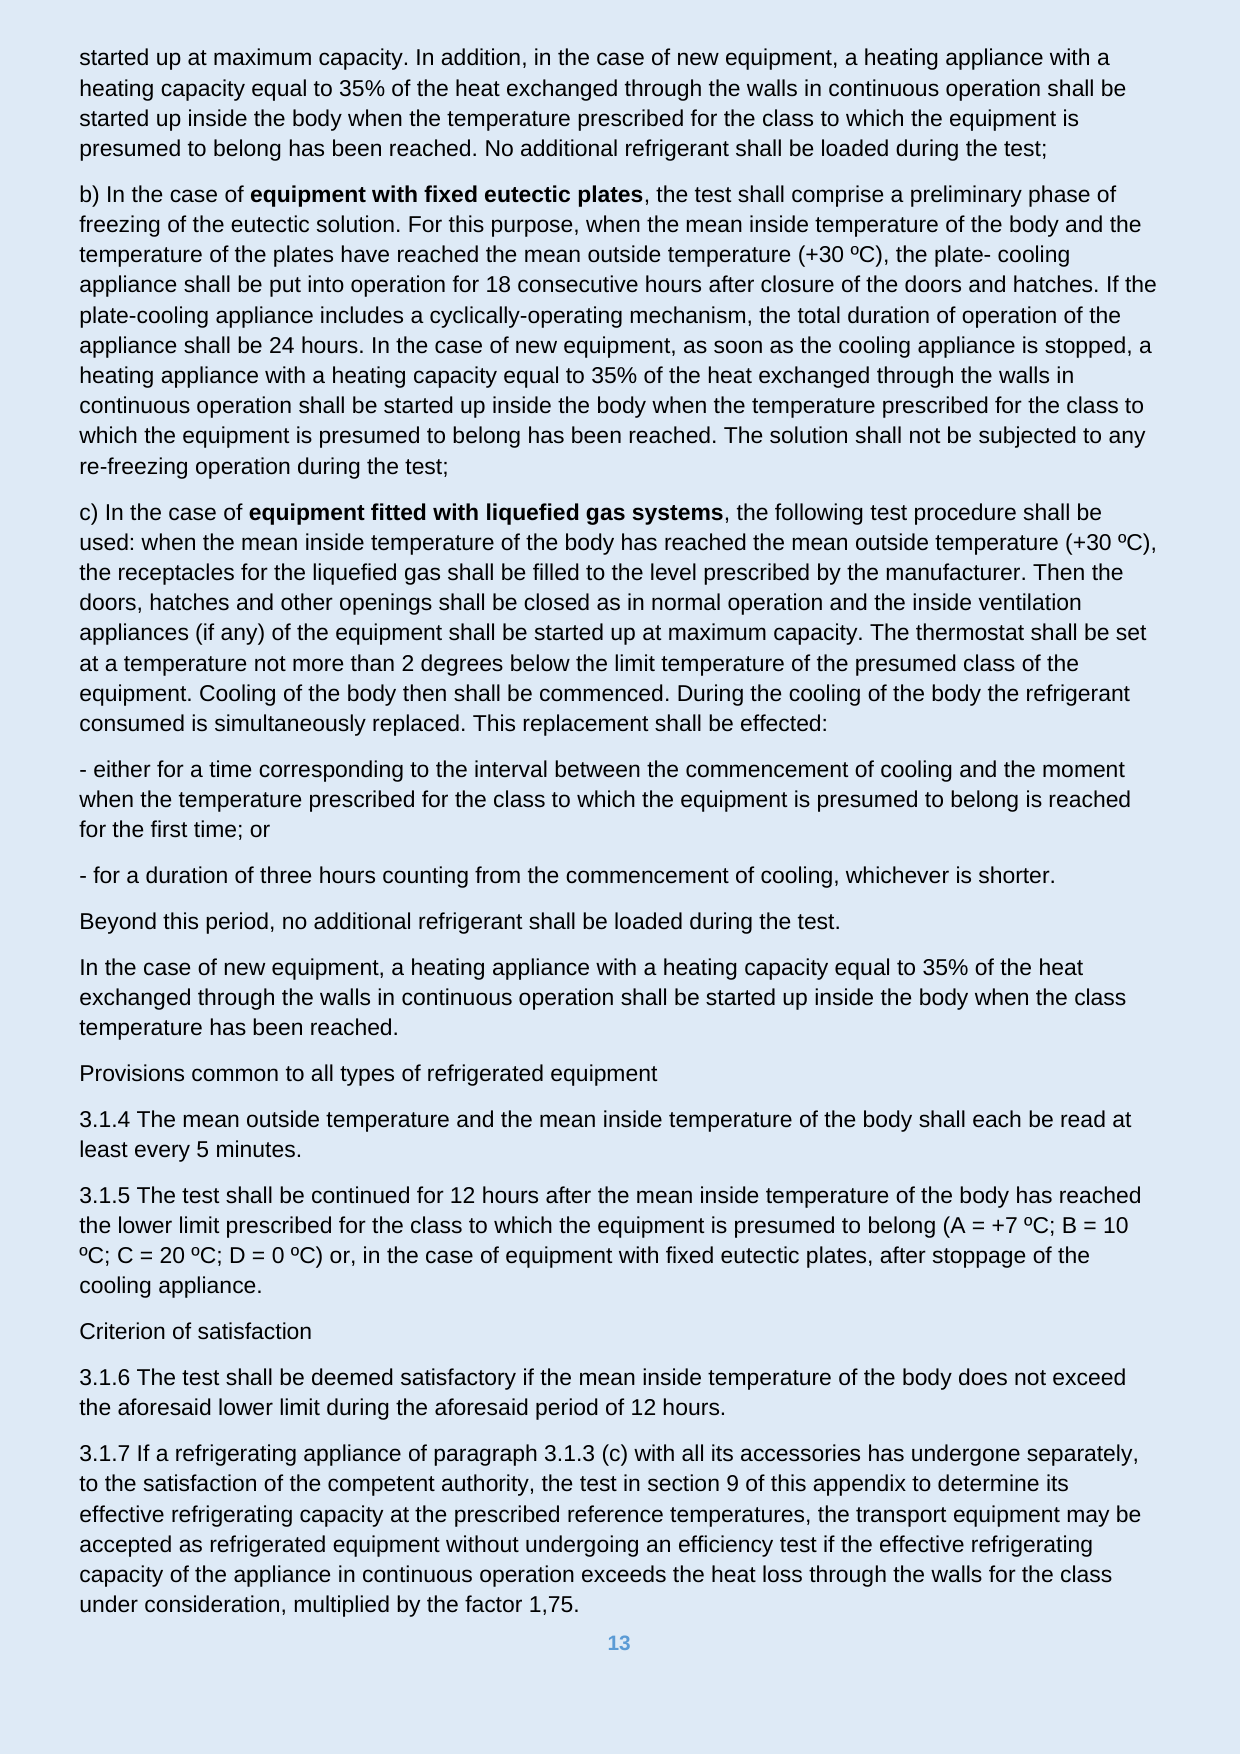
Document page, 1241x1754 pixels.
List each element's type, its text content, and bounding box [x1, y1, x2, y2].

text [79, 44, 1159, 161]
text 3.1.6 The test shall be deemed satisfactory if the mean inside temperature of the body does not exceed the aforesaid lower limit during the aforesaid period of 12 hours. [79, 1364, 1159, 1421]
text In the case of new equipment, a heating appliance with a heating capacity equal to 35% of the heat exchanged through the walls in continuous operation shall be started up inside the body when the class temperature has been reached. [79, 954, 1159, 1041]
text b) In the case of equipment with fixed eutectic plates, the test shall comprise a preliminary phase of freezing of the eutectic solution. For this purpose, when the mean inside temperature of the body and the temperature of the plates have reached the mean outside temperature (+30 ºC), the plate- cooling appliance shall be put into operation for 18 consecutive hours after closure of the doors and hatches. If the plate-cooling appliance includes a cyclically-operating mechanism, the total duration of operation of the appliance shall be 24 hours. In the case of new equipment, as soon as the cooling appliance is stopped, a heating appliance with a heating capacity equal to 35% of the heat exchanged through the walls in continuous operation shall be started up inside the body when the temperature prescribed for the class to which the equipment is presumed to belong has been reached. The solution shall not be subjected to any re-freezing operation during the test; [79, 181, 1159, 479]
text c) In the case of equipment fitted with liquefied gas systems, the following test procedure shall be used: when the mean inside temperature of the body has reached the mean outside temperature (+30 ºC), the receptacles for the liquefied gas shall be filled to the level prescribed by the manufacturer. Then the doors, hatches and other openings shall be closed as in normal operation and the inside ventilation appliances (if any) of the equipment shall be started up at maximum capacity. The thermostat shall be set at a temperature not more than 2 degrees below the limit temperature of the presumed class of the equipment. Cooling of the body then shall be commenced. During the cooling of the body the refrigerant consumed is simultaneously replaced. This replacement shall be effected: [79, 498, 1159, 736]
text Criterion of satisfaction [79, 1318, 1159, 1345]
text 3.1.4 The mean outside temperature and the mean inside temperature of the body shall each be read at least every 5 minutes. [79, 1106, 1159, 1162]
text 3.1.7 If a refrigerating appliance of paragraph 3.1.3 (c) with all its accessories has undergone separately, to the satisfaction of the competent authority, the test in section 9 of this appendix to determine its effective refrigerating capacity at the prescribed reference temperatures, the transport equipment may be accepted as refrigerated equipment without undergoing an efficiency test if the effective refrigerating capacity of the appliance in continuous operation exceeds the heat loss through the walls for the class under consideration, multiplied by the factor 1,75. [79, 1440, 1159, 1618]
text 3.1.5 The test shall be continued for 12 hours after the mean inside temperature of the body has reached the lower limit prescribed for the class to which the equipment is presumed to belong (A = +7 ºC; B = 10 ºC; C = 20 ºC; D = 0 ºC) or, in the case of equipment with fixed eutectic plates, after stoppage of the cooling appliance. [79, 1182, 1159, 1299]
text - for a duration of three hours counting from the commencement of cooling, whichever is shorter. [79, 862, 1159, 888]
text - either for a time corresponding to the interval between the commencement of cooling and the moment when the temperature prescribed for the class to which the equipment is presumed to belong is reached for the first time; or [79, 756, 1159, 843]
text Beyond this period, no additional refrigerant shall be loaded during the test. [79, 908, 1159, 934]
text Provisions common to all types of refrigerated equipment [79, 1060, 1159, 1086]
